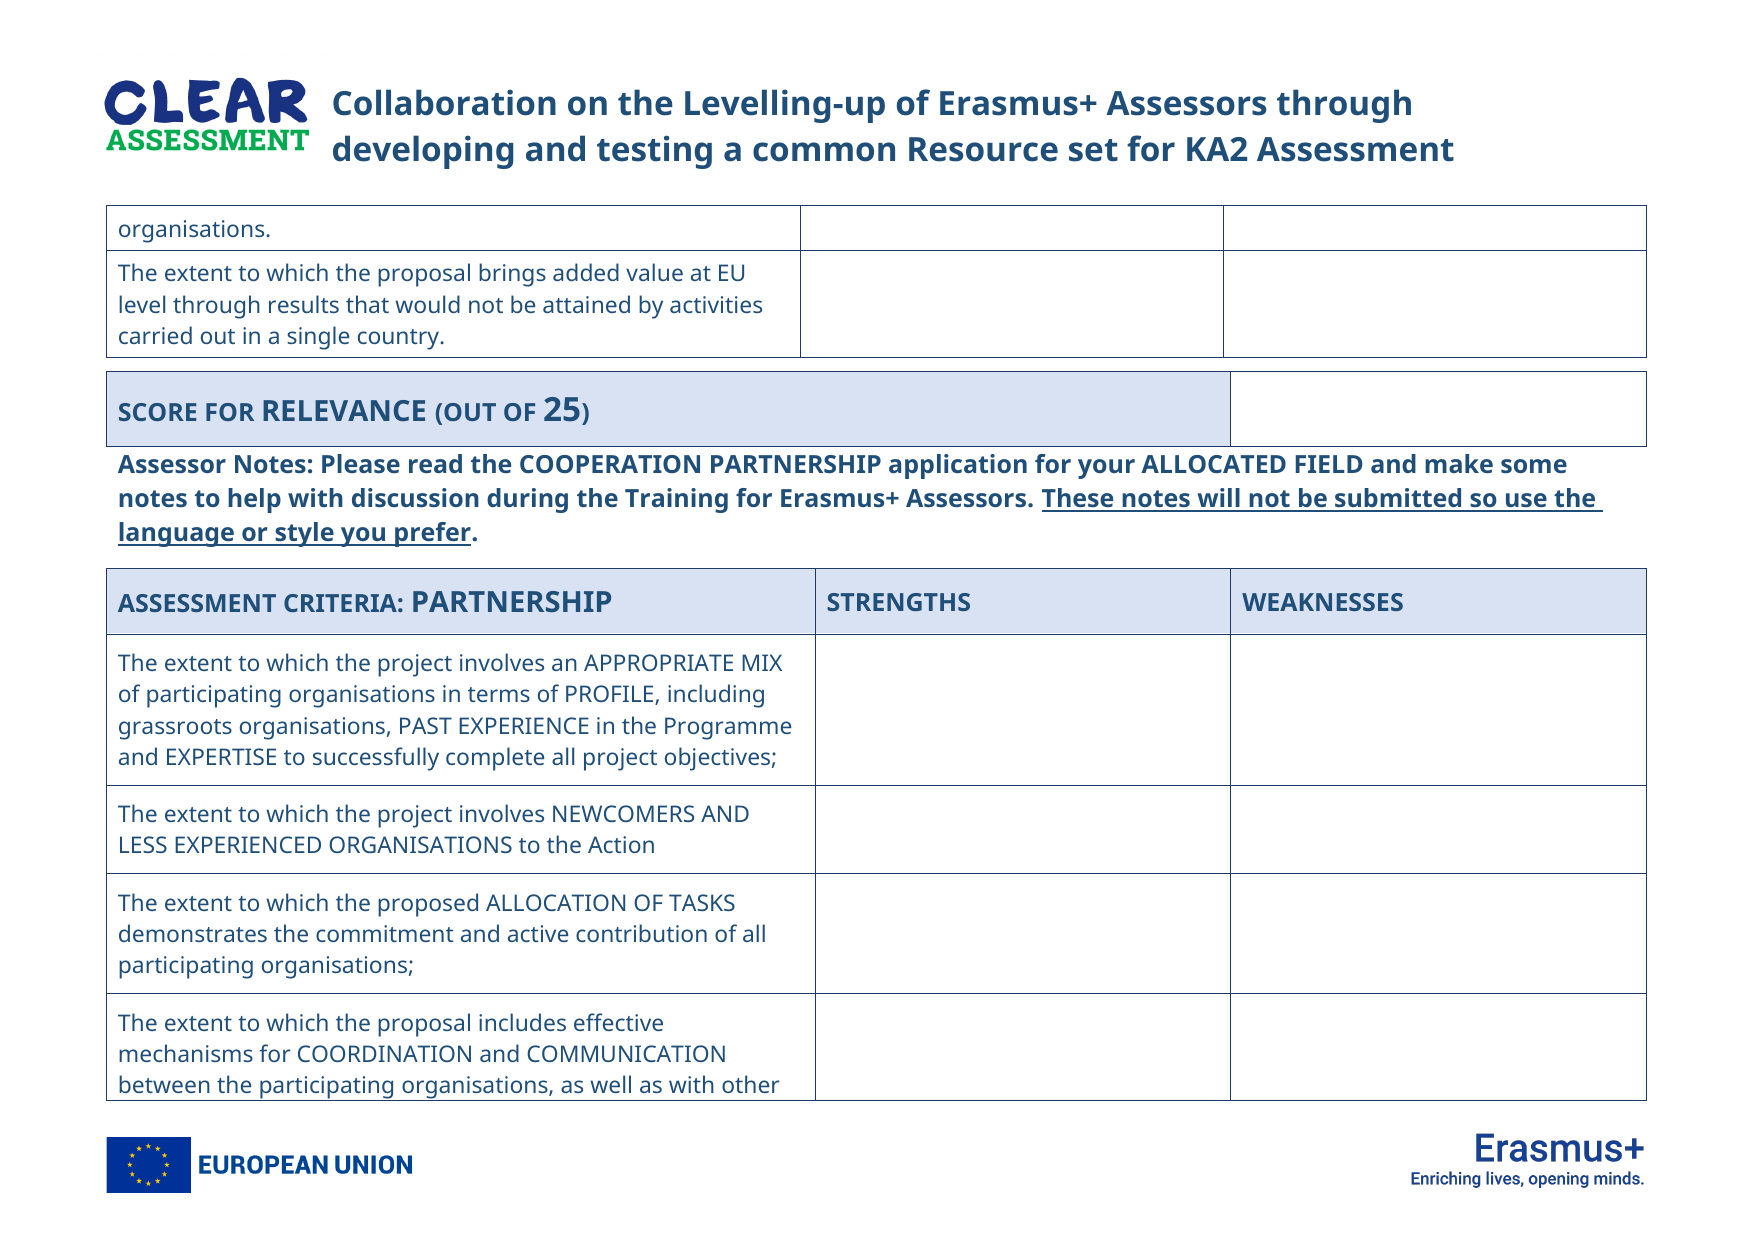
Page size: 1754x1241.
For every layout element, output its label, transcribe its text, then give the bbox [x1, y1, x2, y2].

table_cell WEAKNESSES [1231, 569, 1646, 633]
picture [1400, 1114, 1648, 1203]
picture [106, 1137, 422, 1193]
table_cell [801, 206, 1223, 250]
table_cell The extent to which the proposal is complementary to other initiatives already carried out by the participating organisations. [107, 206, 800, 250]
table_cell [816, 994, 1230, 1100]
table_cell [1224, 251, 1646, 357]
table_cell The extent to which the proposal brings added value at EU level through results that would not be attained by activities carried out in a single country. [107, 251, 800, 357]
table_cell [1231, 994, 1646, 1100]
table_header [1231, 372, 1646, 446]
table_cell [816, 874, 1230, 993]
table_cell [1231, 635, 1646, 784]
table_cell [1231, 786, 1646, 873]
picture [82, 51, 331, 177]
table_cell Assessor Notes: Please read the COOPERATION PARTNERSHIP application for your ALLOCATED FIELD and make some notes to help with discussion during the Training for Erasmus+ Assessors. These notes will not be submitted so use the language or style you prefer. [106, 447, 1647, 568]
table_cell [801, 251, 1223, 357]
table_cell The extent to which the project involves an APPROPRIATE MIX of participating organisations in terms of PROFILE, including grassroots organisations, PAST EXPERIENCE in the Programme and EXPERTISE to successfully complete all project objectives; [107, 635, 815, 784]
table_cell [816, 635, 1230, 784]
table_header SCORE FOR RELEVANCE (OUT OF 25) [107, 372, 1230, 446]
table_cell [816, 786, 1230, 873]
table_cell [1231, 874, 1646, 993]
table_cell ASSESSMENT CRITERIA: PARTNERSHIP [107, 569, 815, 633]
table_cell [1224, 206, 1646, 250]
table_cell The extent to which the project involves NEWCOMERS AND LESS EXPERIENCED ORGANISATIONS to the Action [107, 786, 815, 873]
table_cell The extent to which the proposed ALLOCATION OF TASKS demonstrates the commitment and active contribution of all participating organisations; [107, 874, 815, 993]
table_cell STRENGTHS [816, 569, 1230, 633]
